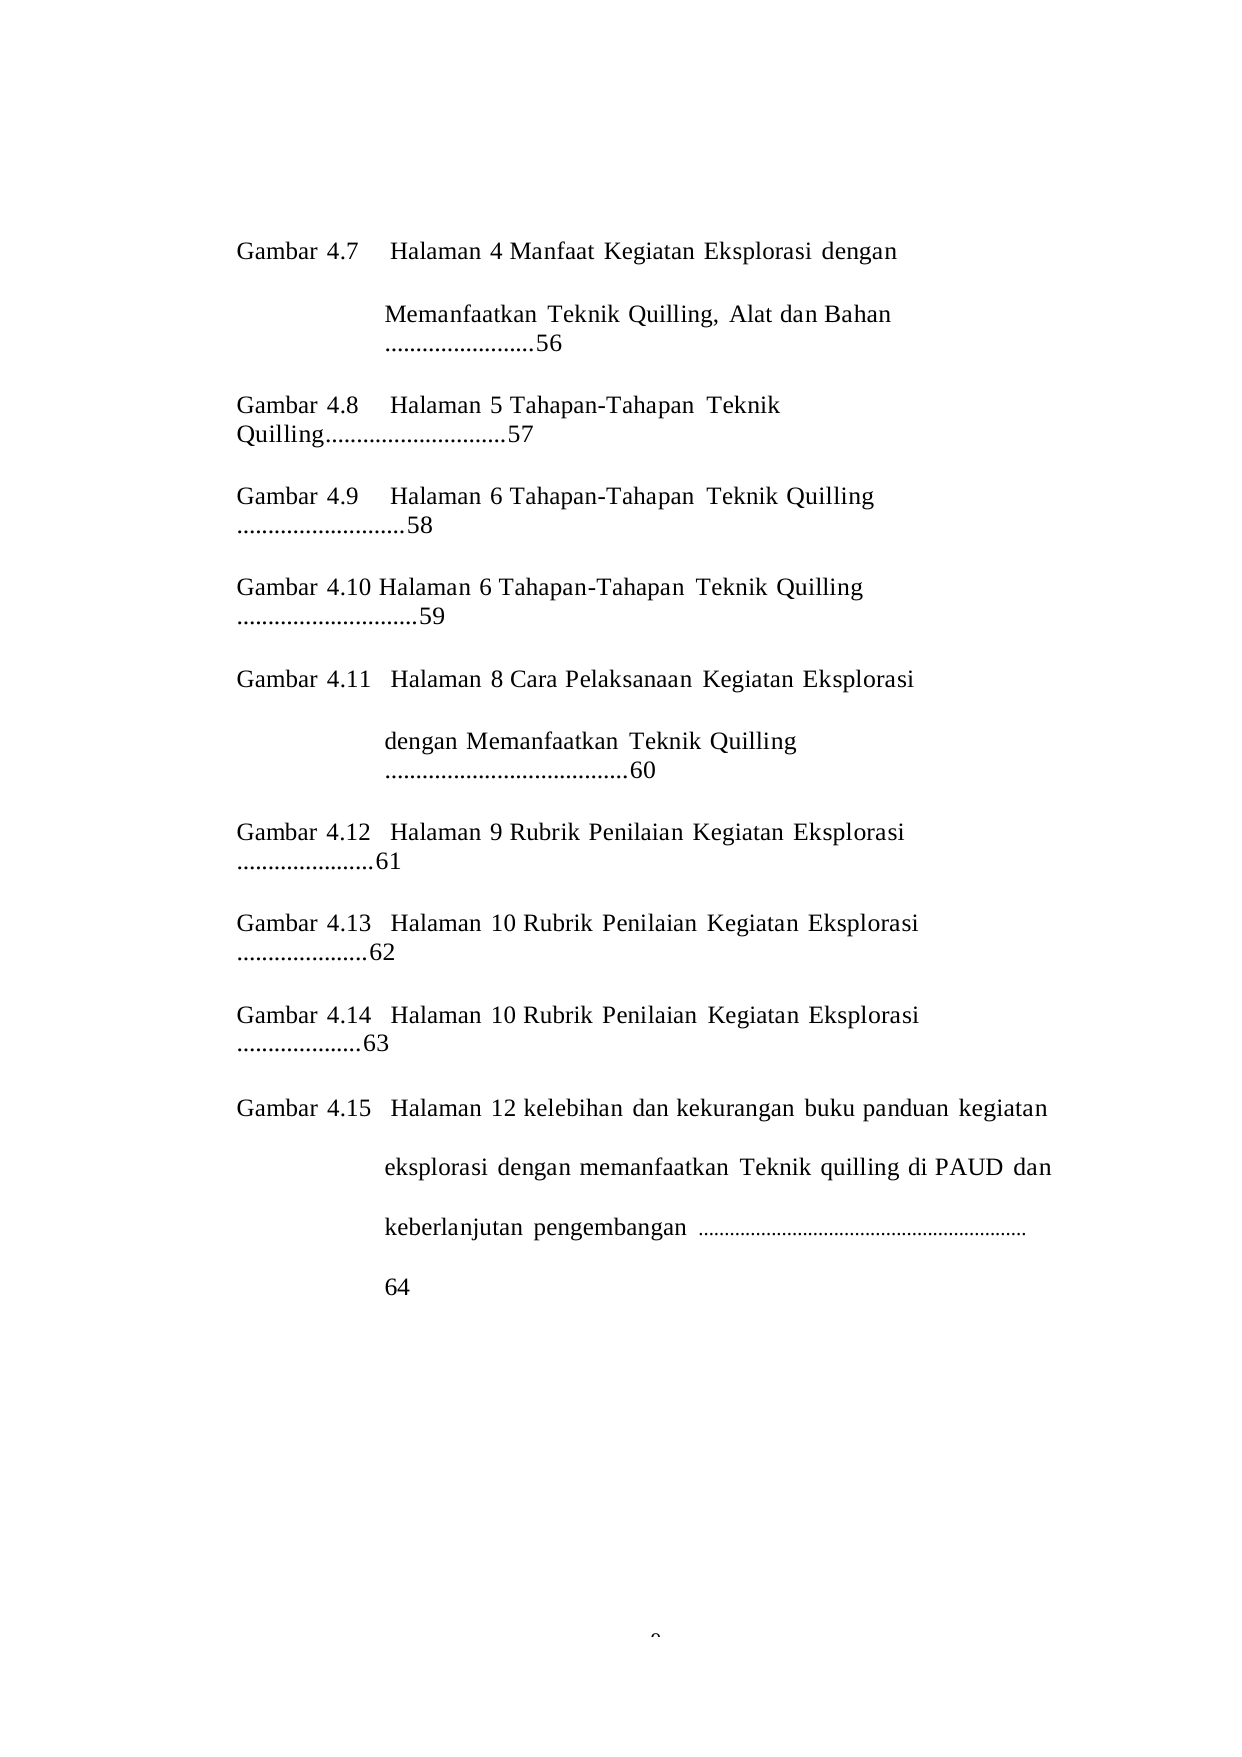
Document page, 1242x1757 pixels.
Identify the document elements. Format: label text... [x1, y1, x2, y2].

text Gambar 4.14 Halaman 10 Rubrik Penilaian Kegiatan Eksplorasi ....................63 [236, 1000, 1067, 1057]
text Gambar 4.10 Halaman 6 Tahapan-Tahapan Teknik Quilling .............................59 [236, 572, 1067, 630]
text Gambar 4.9 Halaman 6 Tahapan-Tahapan Teknik Quilling ...........................58 [236, 481, 1067, 539]
text Gambar 4.11 Halaman 8 Cara Pelaksanaan Kegiatan Eksplorasi [236, 664, 1067, 692]
text dengan Memanfaatkan Teknik Quilling .......................................60 [384, 726, 1067, 783]
text Gambar 4.13 Halaman 10 Rubrik Penilaian Kegiatan Eksplorasi .....................62 [236, 908, 1067, 966]
text Gambar 4.15 Halaman 12 kelebihan dan kekurangan buku panduan kegiatan eksplorasi dengan memanfaatkan Teknik quilling di PAUD dan keberlanjutan pengembangan ............................................................... 64 [236, 1093, 1053, 1301]
text Gambar 4.12 Halaman 9 Rubrik Penilaian Kegiatan Eksplorasi ......................61 [236, 817, 1067, 875]
text Gambar 4.8 Halaman 5 Tahapan-Tahapan Teknik Quilling.............................57 [236, 390, 1067, 447]
text Gambar 4.7 Halaman 4 Manfaat Kegiatan Eksplorasi dengan [236, 236, 1067, 265]
text Memanfaatkan Teknik Quilling, Alat dan Bahan ........................56 [384, 299, 1067, 356]
